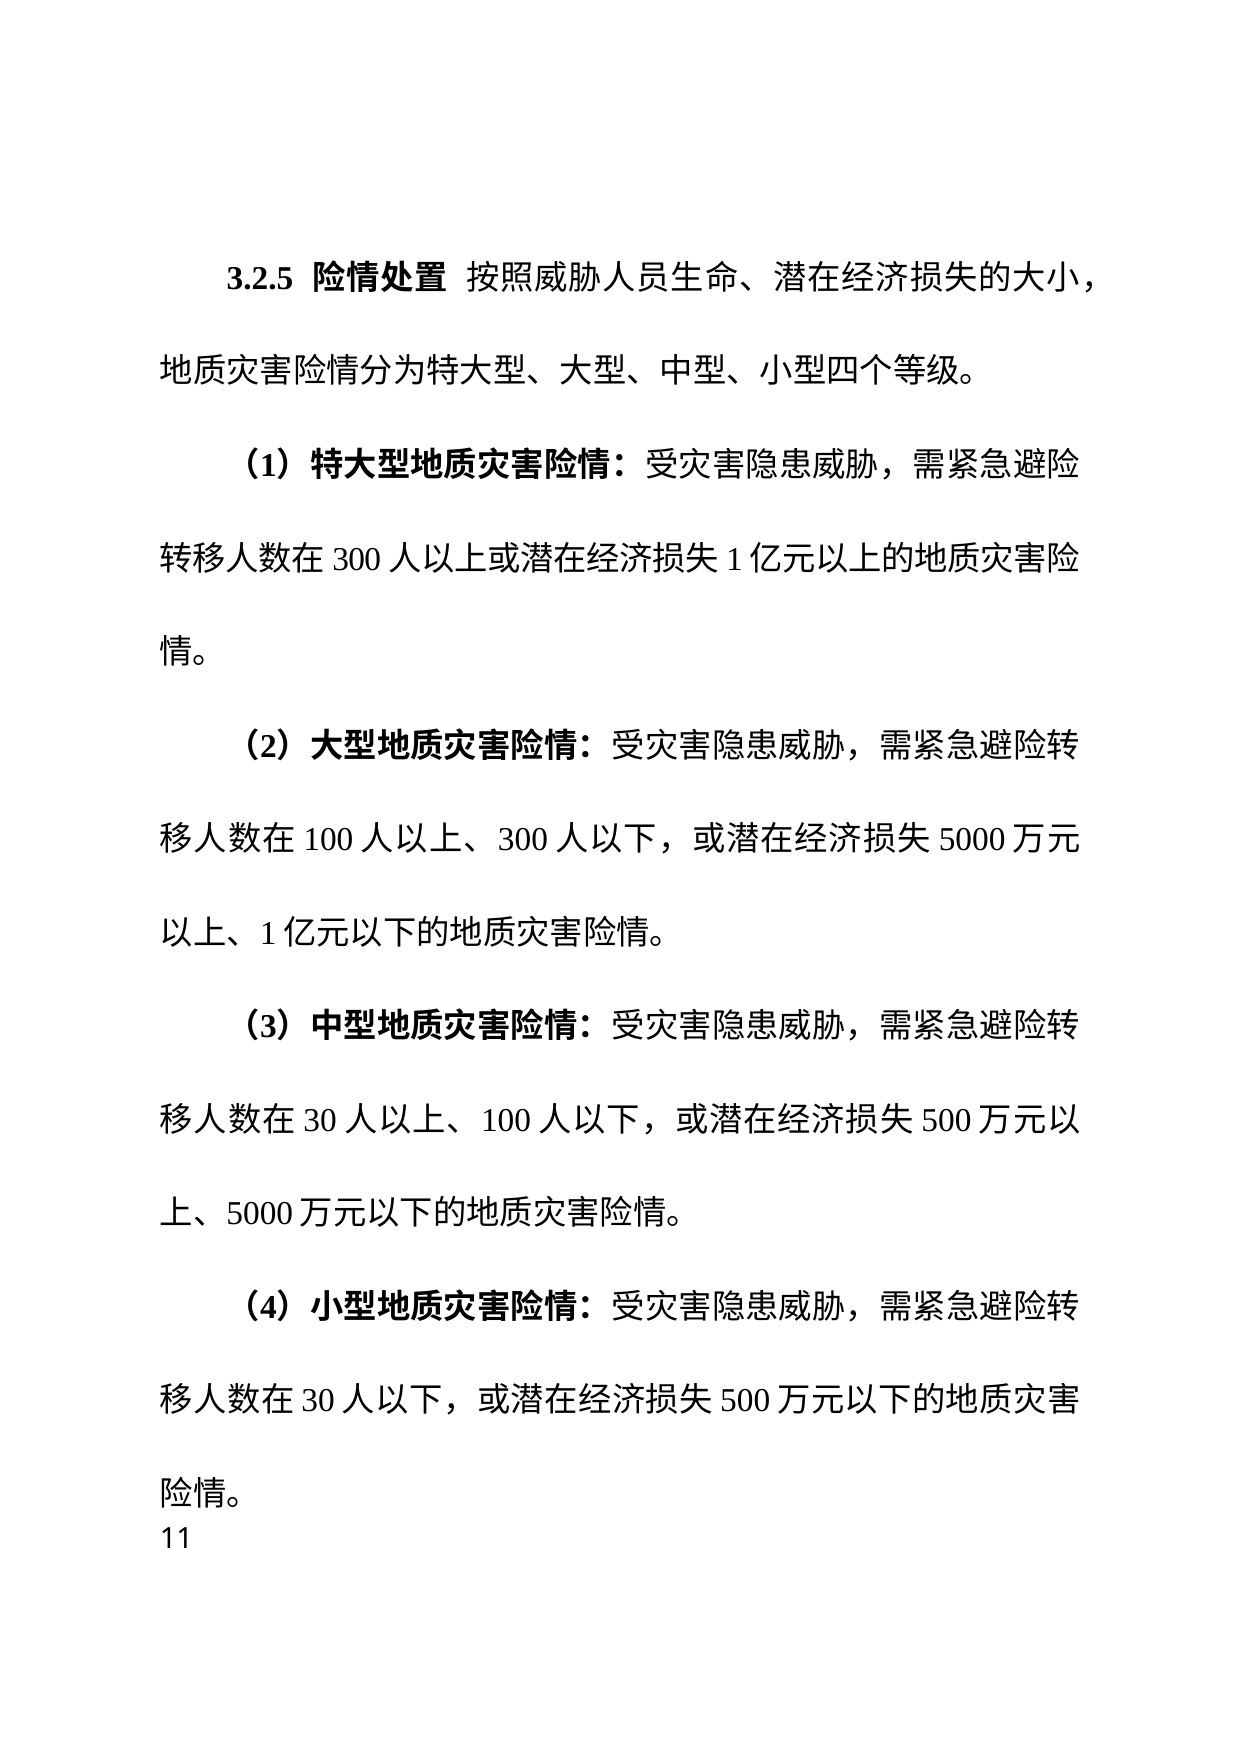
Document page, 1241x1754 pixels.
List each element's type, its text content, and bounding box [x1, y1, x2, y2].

text （2）大型地质灾害险情：受灾害隐患威胁，需紧急避险转移人数在100人以上、300人以下，或潜在经济损失5000万元以上、1亿元以下的地质灾害险情。 [159, 696, 1081, 976]
text 3.2.5 险情处置 按照威胁人员生命、潜在经济损失的大小，地质灾害险情分为特大型、大型、中型、小型四个等级。 [159, 228, 1081, 415]
text （4）小型地质灾害险情：受灾害隐患威胁，需紧急避险转移人数在30人以下，或潜在经济损失500万元以下的地质灾害险情。 [159, 1257, 1081, 1538]
text （1）特大型地质灾害险情：受灾害隐患威胁，需紧急避险转移人数在300人以上或潜在经济损失1亿元以上的地质灾害险情。 [159, 415, 1081, 696]
text （3）中型地质灾害险情：受灾害隐患威胁，需紧急避险转移人数在30人以上、100人以下，或潜在经济损失500万元以上、5000万元以下的地质灾害险情。 [159, 976, 1081, 1257]
